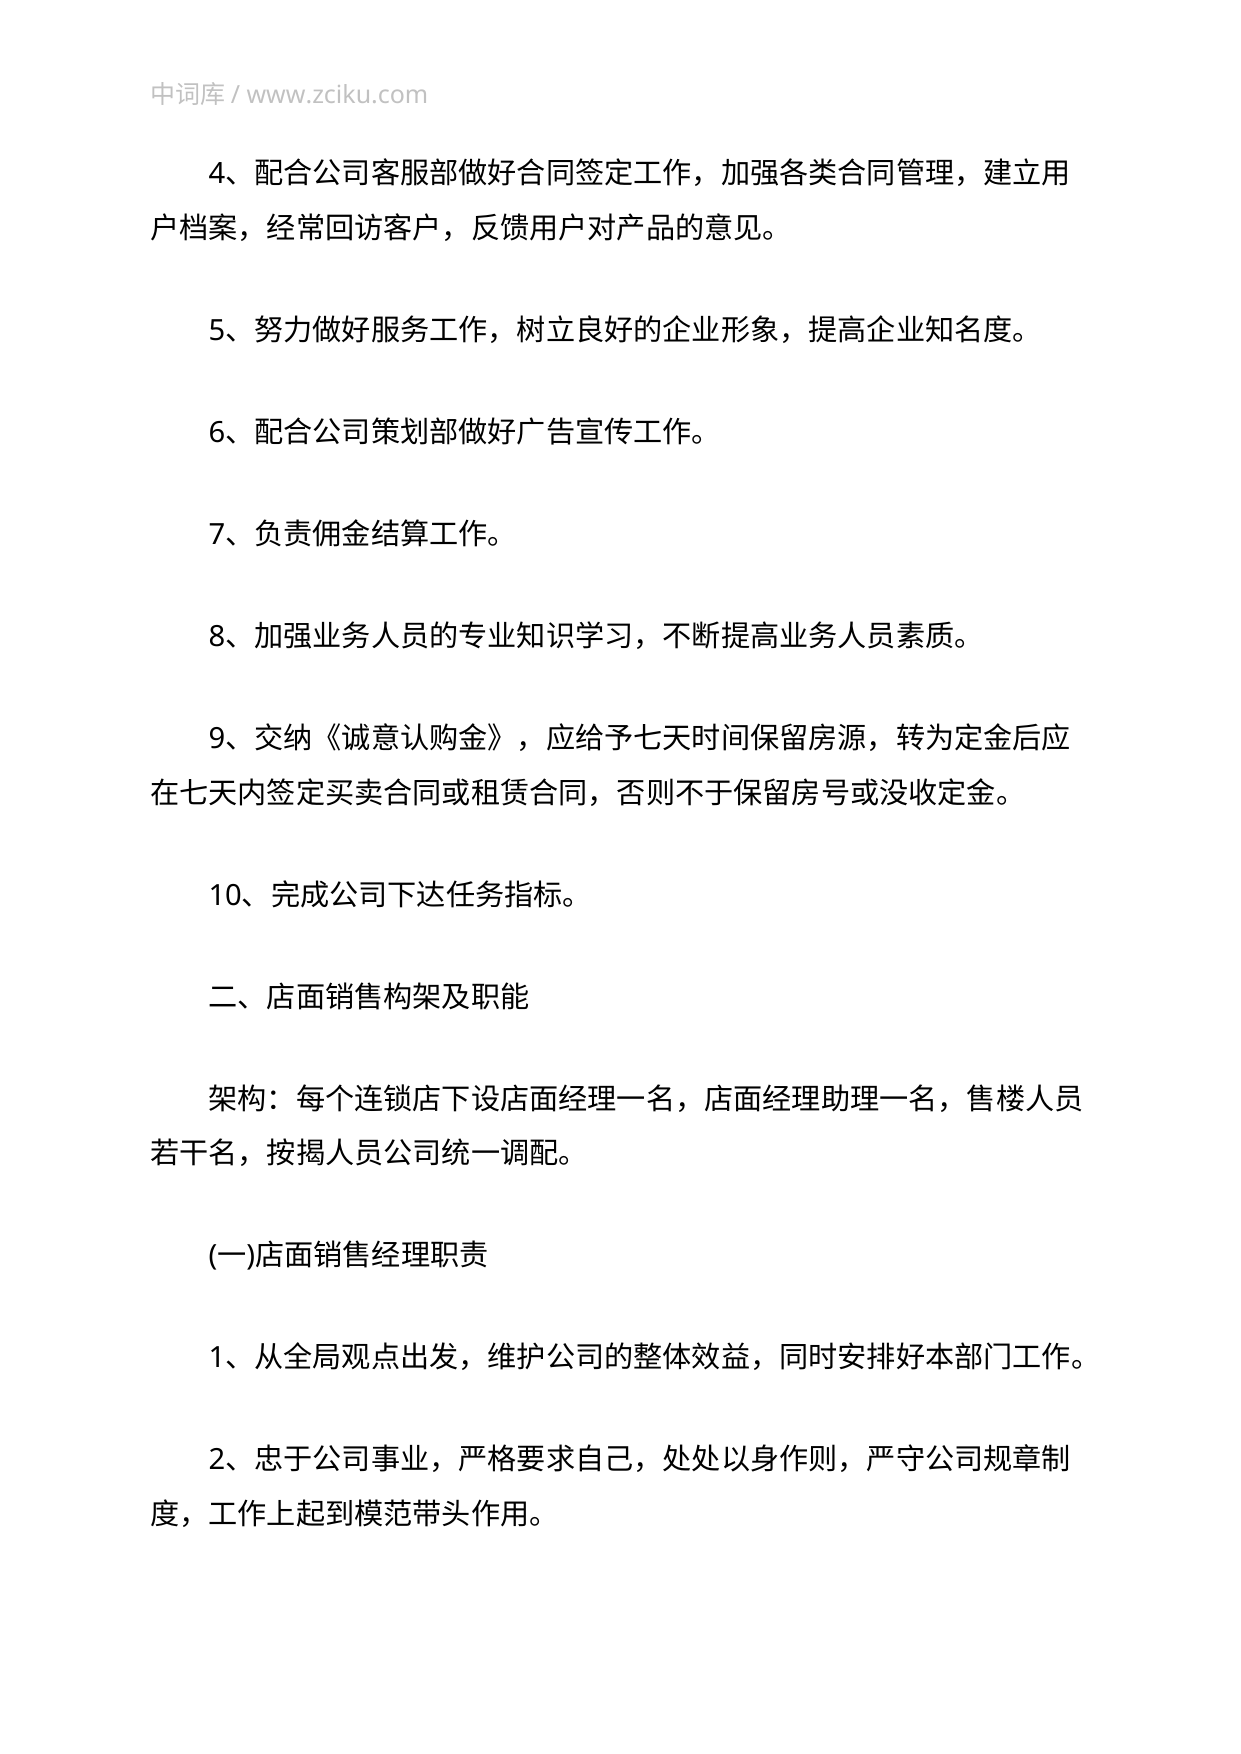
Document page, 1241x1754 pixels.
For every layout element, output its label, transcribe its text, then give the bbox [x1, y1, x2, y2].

text 2、忠于公司事业，严格要求自己，处处以身作则，严守公司规章制度，工作上起到模范带头作用。 [150, 1436, 1090, 1533]
text 10、完成公司下达任务指标。 [150, 871, 1090, 914]
text 9、交纳《诚意认购金》，应给予七天时间保留房源，转为定金后应在七天内签定买卖合同或租赁合同，否则不于保留房号或没收定金。 [150, 715, 1090, 812]
text (一)店面销售经理职责 [150, 1232, 1090, 1274]
text 6、配合公司策划部做好广告宣传工作。 [150, 409, 1090, 451]
text 1、从全局观点出发，维护公司的整体效益，同时安排好本部门工作。 [150, 1334, 1090, 1376]
text 8、加强业务人员的专业知识学习，不断提高业务人员素质。 [150, 613, 1090, 655]
text 二、店面销售构架及职能 [150, 973, 1090, 1016]
text 5、努力做好服务工作，树立良好的企业形象，提高企业知名度。 [150, 307, 1090, 349]
text 7、负责佣金结算工作。 [150, 511, 1090, 553]
text 架构：每个连锁店下设店面经理一名，店面经理助理一名，售楼人员若干名，按揭人员公司统一调配。 [150, 1075, 1090, 1172]
text 4、配合公司客服部做好合同签定工作，加强各类合同管理，建立用户档案，经常回访客户，反馈用户对产品的意见。 [150, 150, 1090, 247]
